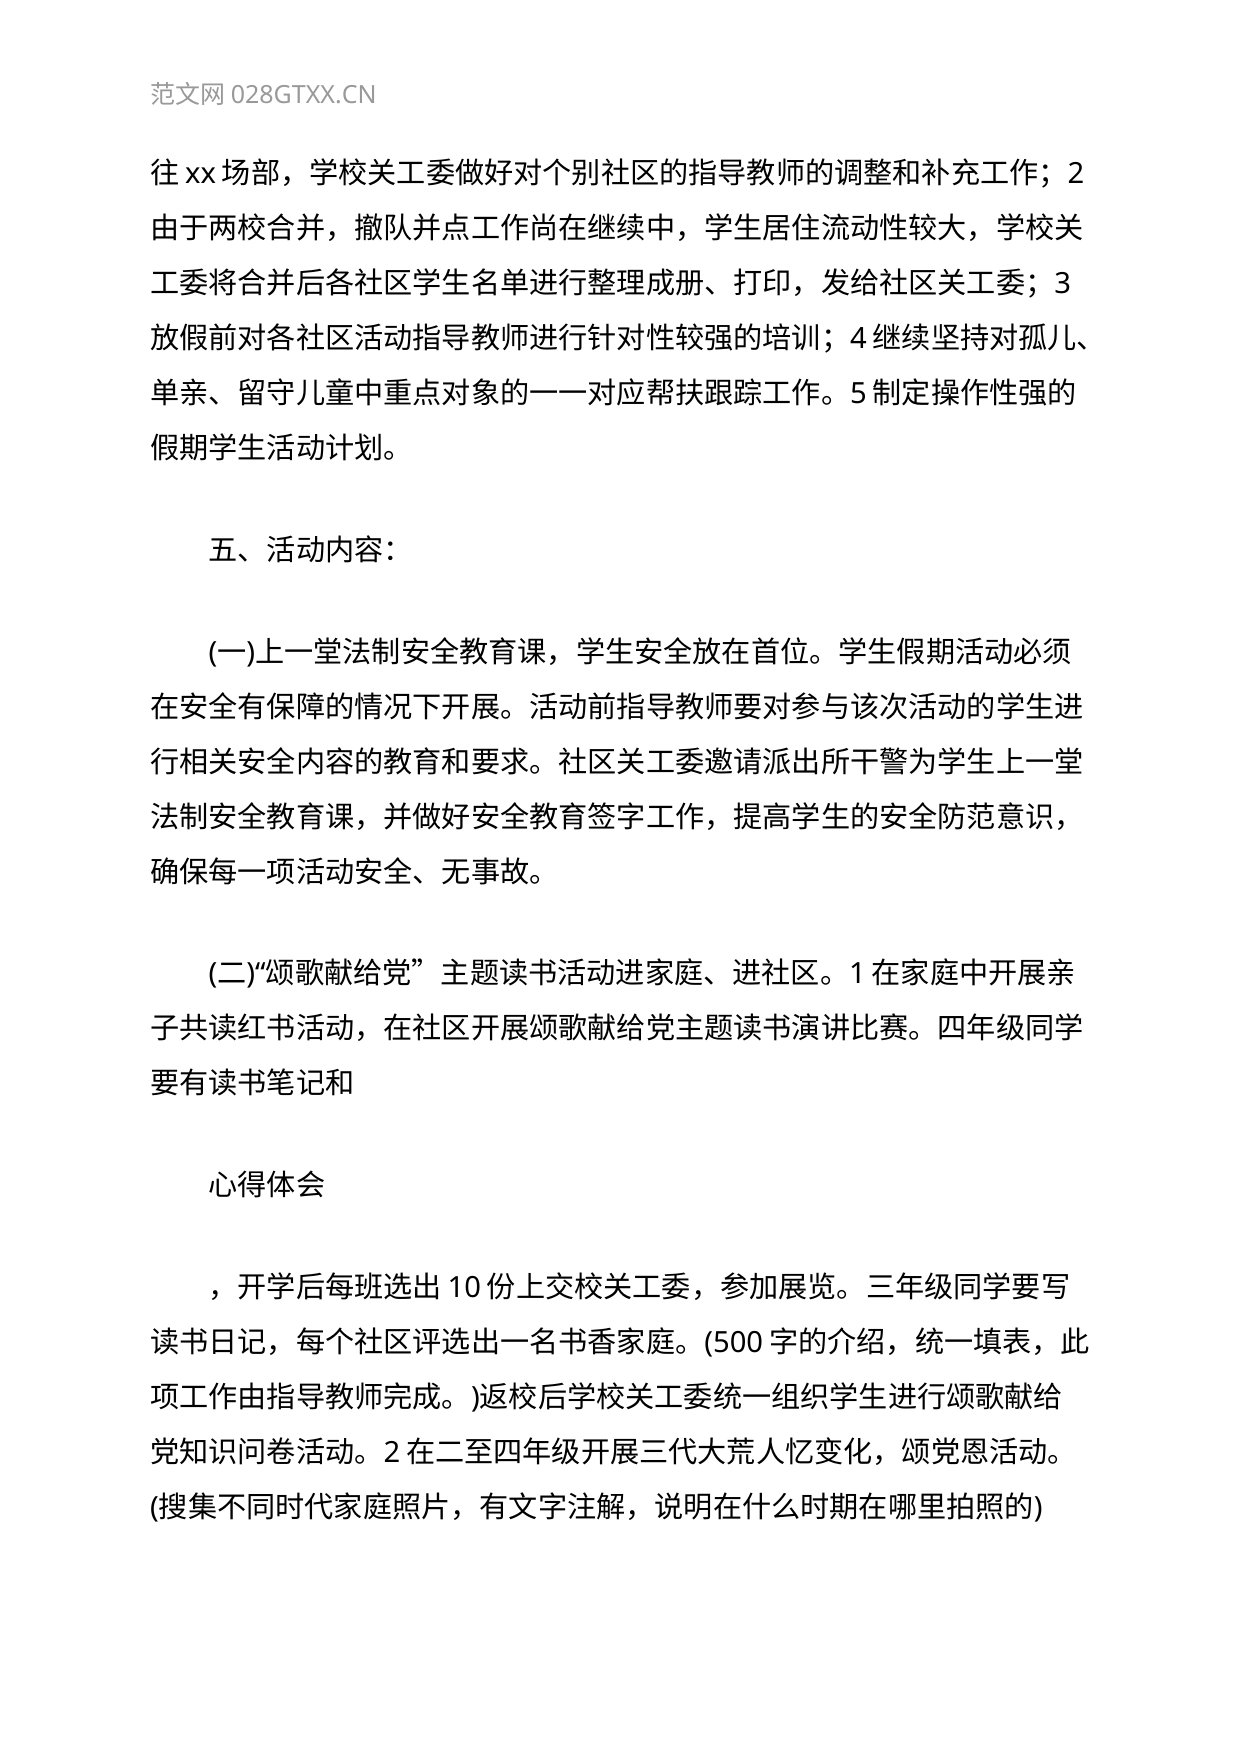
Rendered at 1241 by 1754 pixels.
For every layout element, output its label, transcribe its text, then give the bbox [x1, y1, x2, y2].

text 心得体会 [150, 1162, 1090, 1204]
text (一)上一堂法制安全教育课，学生安全放在首位。学生假期活动必须在安全有保障的情况下开展。活动前指导教师要对参与该次活动的学生进行相关安全内容的教育和要求。社区关工委邀请派出所干警为学生上一堂法制安全教育课，并做好安全教育签字工作，提高学生的安全防范意识，确保每一项活动安全、无事故。 [150, 628, 1090, 890]
text (二)“颂歌献给党”主题读书活动进家庭、进社区。1在家庭中开展亲子共读红书活动，在社区开展颂歌献给党主题读书演讲比赛。四年级同学要有读书笔记和 [150, 950, 1090, 1102]
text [150, 150, 1090, 467]
text ，开学后每班选出10份上交校关工委，参加展览。三年级同学要写读书日记，每个社区评选出一名书香家庭。(500字的介绍，统一填表，此项工作由指导教师完成。)返校后学校关工委统一组织学生进行颂歌献给党知识问卷活动。2在二至四年级开展三代大荒人忆变化，颂党恩活动。(搜集不同时代家庭照片，有文字注解，说明在什么时期在哪里拍照的) [150, 1263, 1090, 1526]
text 五、活动内容： [150, 527, 1090, 569]
